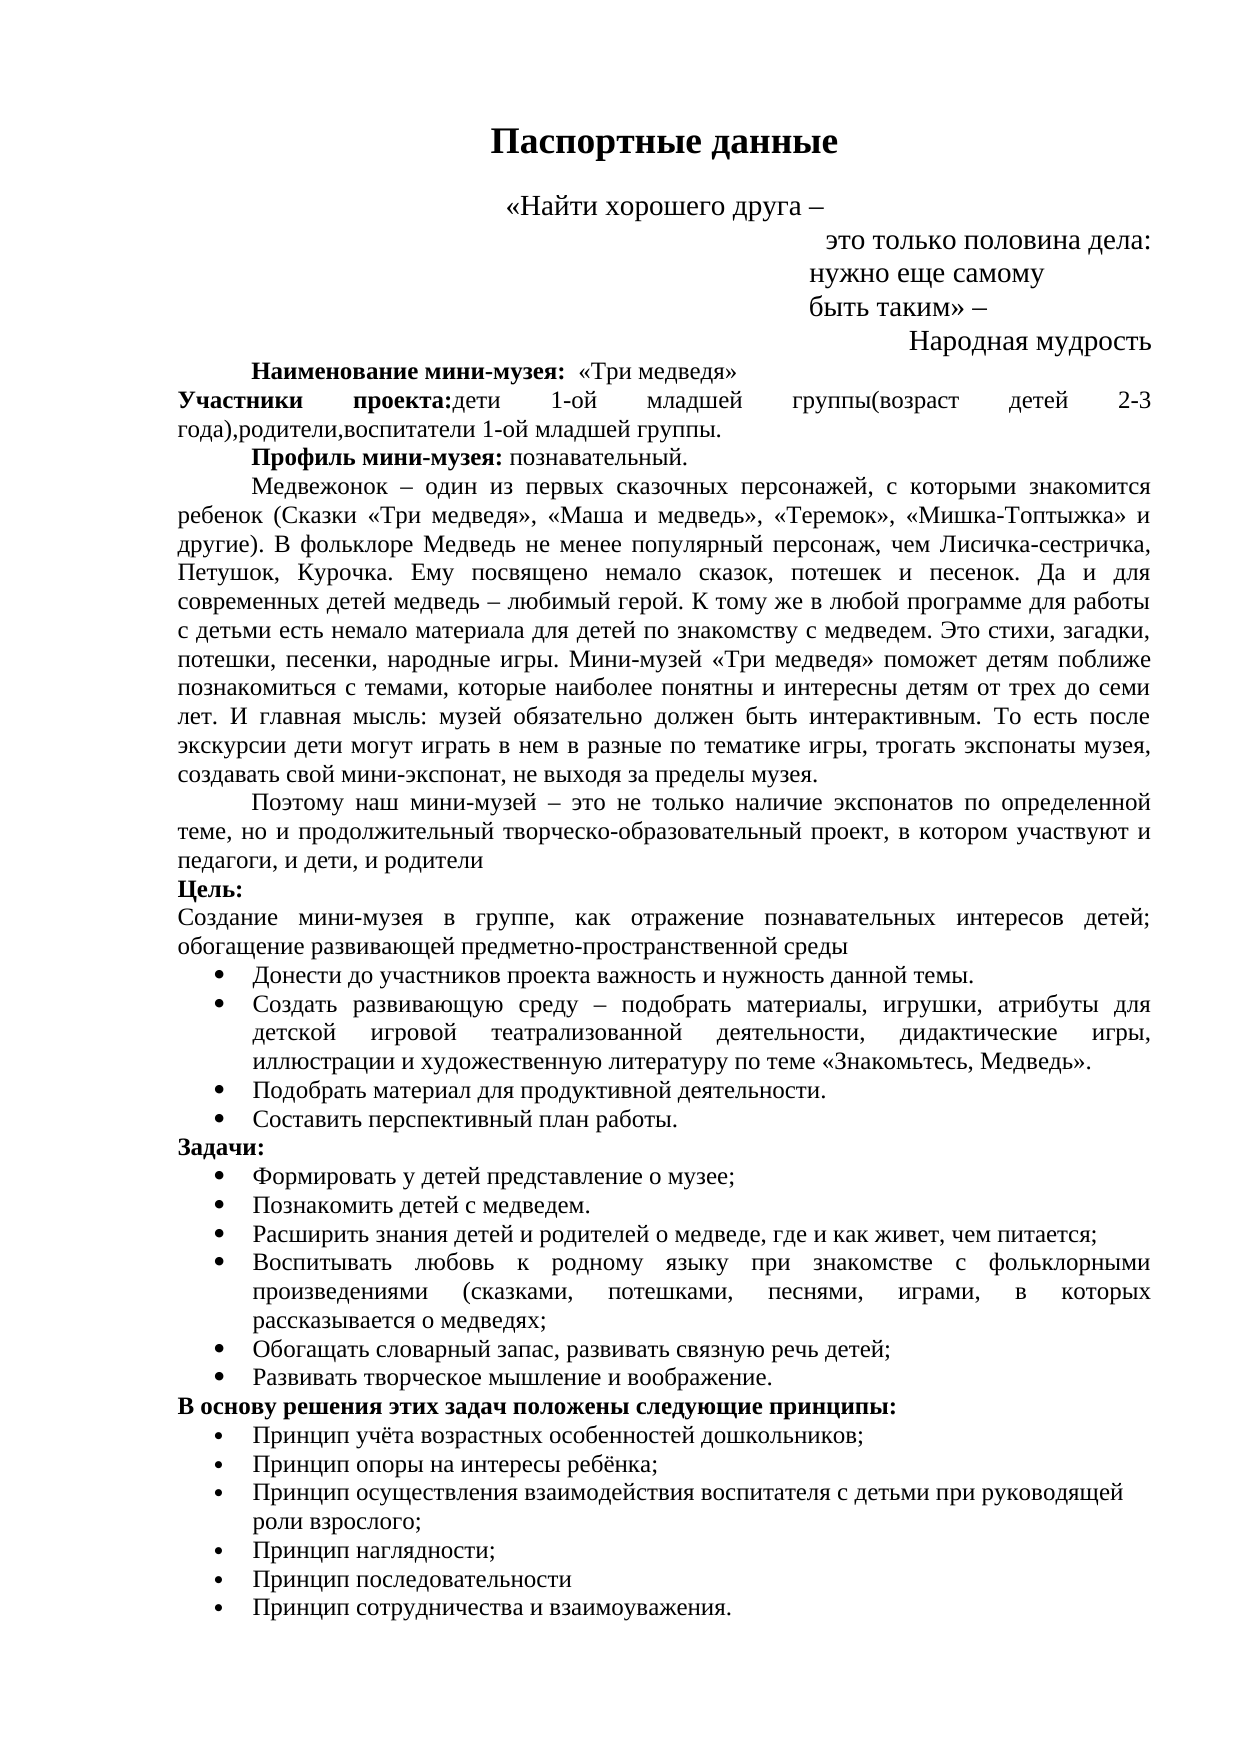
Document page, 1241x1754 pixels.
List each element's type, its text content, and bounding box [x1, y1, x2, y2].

text В основу решения этих задач положены следующие принципы: [177, 1391, 1152, 1420]
list Донести до участников проекта важность и нужность данной темы. [215, 960, 1152, 989]
text это только половина дела: [177, 222, 1152, 256]
list Развивать творческое мышление и воображение. [215, 1362, 1152, 1391]
text нужно еще самому [177, 256, 1152, 289]
text Поэтому наш мини-музей – это не только наличие экспонатов по определенной теме, но и продолжительный творческо-образовательный проект, в котором участвуют и педагоги, и дети, и родители [177, 787, 1152, 874]
text «Найти хорошего друга – [177, 188, 1152, 222]
list Обогащать словарный запас, развивать связную речь детей; [215, 1334, 1152, 1362]
text быть таким» – [177, 289, 1152, 323]
list Подобрать материал для продуктивной деятельности. [215, 1075, 1152, 1104]
text Участники проекта:дети 1-ой младшей группы(возраст детей 2-3 года),родители,воспитатели 1-ой младшей группы. [177, 385, 1152, 442]
list Формировать у детей представление о музее; [215, 1161, 1152, 1190]
text Наименование мини-музея: «Три медведя» [177, 356, 1152, 385]
list Составить перспективный план работы. [215, 1104, 1152, 1132]
list Создать развивающую среду – подобрать материалы, игрушки, атрибуты для детской игровой театрализованной деятельности, дидактические игры, иллюстрации и художественную литературу по теме «Знакомьтесь, Медведь». [215, 989, 1152, 1075]
text Цель: [177, 874, 1152, 902]
list Познакомить детей с медведем. [215, 1190, 1152, 1219]
text Паспортные данные [177, 118, 1152, 161]
list Принцип осуществления взаимодействия воспитателя с детьми при руководящей роли взрослого; [215, 1477, 1152, 1535]
text Профиль мини-музея: познавательный. [177, 442, 1152, 471]
list Принцип учёта возрастных особенностей дошкольников; [215, 1420, 1152, 1449]
list Принцип опоры на интересы ребёнка; [215, 1449, 1152, 1477]
list Принцип наглядности; [215, 1535, 1152, 1564]
text Медвежонок – один из первых сказочных персонажей, с которыми знакомится ребенок (Сказки «Три медведя», «Маша и медведь», «Теремок», «Мишка-Топтыжка» и другие). В фольклоре Медведь не менее популярный персонаж, чем Лисичка-сестричка, Петушок, Курочка. Ему посвящено немало сказок, потешек и песенок. Да и для современных детей медведь – любимый герой. К тому же в любой программе для работы с детьми есть немало материала для детей по знакомству с медведем. Это стихи, загадки, потешки, песенки, народные игры. Мини-музей «Три медведя» поможет детям поближе познакомиться с темами, которые наиболее понятны и интересны детям от трех до семи лет. И главная мысль: музей обязательно должен быть интерактивным. То есть после экскурсии дети могут играть в нем в разные по тематике игры, трогать экспонаты музея, создавать свой мини-экспонат, не выходя за пределы музея. [177, 471, 1152, 787]
text Создание мини-музея в группе, как отражение познавательных интересов детей; обогащение развивающей предметно-пространственной среды [177, 902, 1152, 960]
list Воспитывать любовь к родному языку при знакомстве с фольклорными произведениями (сказками, потешками, песнями, играми, в которых рассказывается о медведях; [215, 1247, 1152, 1334]
list Расширить знания детей и родителей о медведе, где и как живет, чем питается; [215, 1219, 1152, 1247]
text Задачи: [177, 1132, 1152, 1161]
list Принцип сотрудничества и взаимоуважения. [215, 1592, 1152, 1621]
text Народная мудрость [177, 323, 1152, 356]
list Принцип последовательности [215, 1564, 1152, 1592]
